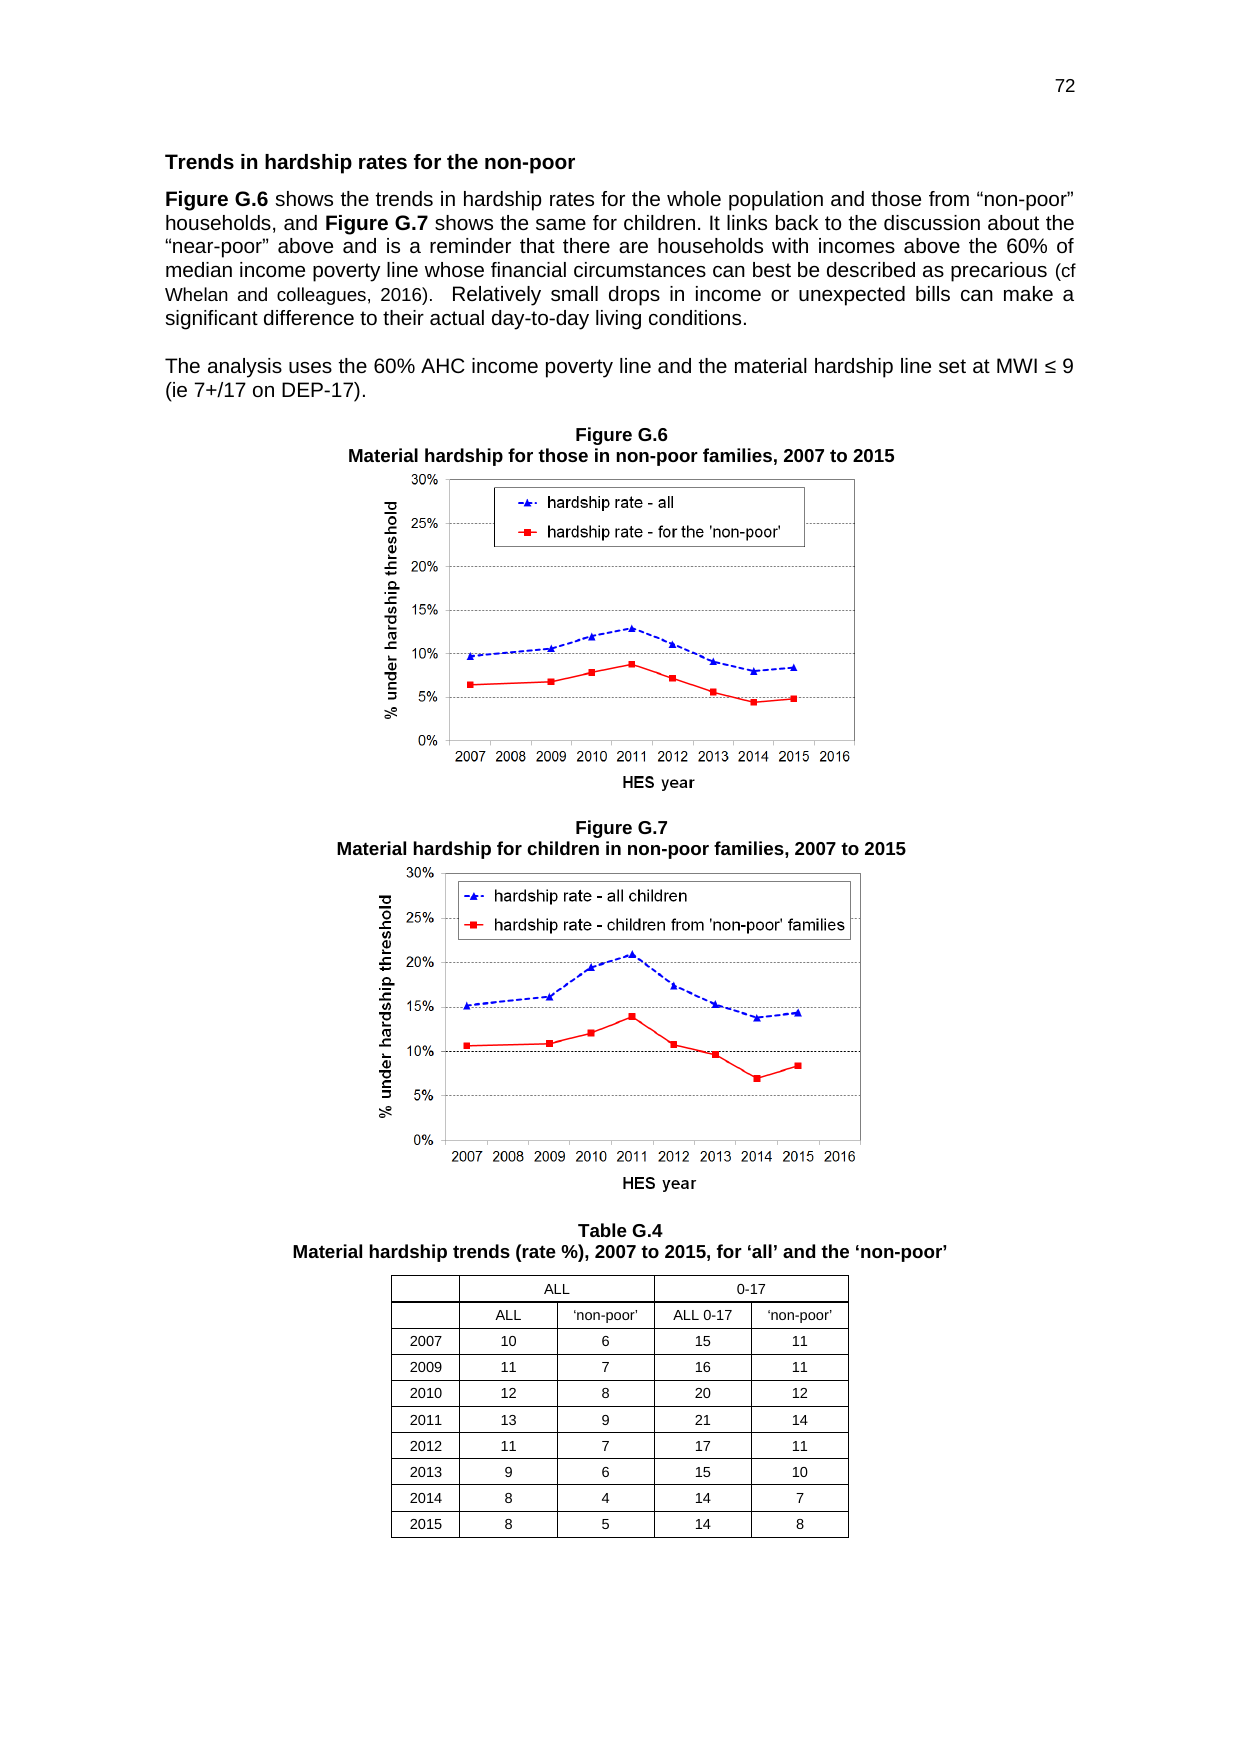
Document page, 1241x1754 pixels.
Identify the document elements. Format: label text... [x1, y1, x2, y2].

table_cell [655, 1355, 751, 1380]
picture [369, 466, 871, 795]
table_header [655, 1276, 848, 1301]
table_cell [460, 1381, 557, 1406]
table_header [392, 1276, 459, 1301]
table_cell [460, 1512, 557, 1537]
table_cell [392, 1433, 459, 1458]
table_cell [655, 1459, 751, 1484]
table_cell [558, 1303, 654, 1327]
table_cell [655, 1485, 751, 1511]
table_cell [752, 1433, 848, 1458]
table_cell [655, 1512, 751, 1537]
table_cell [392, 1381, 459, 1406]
picture [363, 859, 877, 1196]
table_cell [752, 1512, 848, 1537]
text The analysis uses the 60% AHC income poverty line and the material hardship line set at MWI ≤ 9 (ie 7+/17 on DEP-17). [165, 354, 1075, 402]
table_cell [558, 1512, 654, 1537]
text Material hardship trends (rate %), 2007 to 2015, for ‘all’ and the ‘non-poor’ [165, 1241, 1075, 1263]
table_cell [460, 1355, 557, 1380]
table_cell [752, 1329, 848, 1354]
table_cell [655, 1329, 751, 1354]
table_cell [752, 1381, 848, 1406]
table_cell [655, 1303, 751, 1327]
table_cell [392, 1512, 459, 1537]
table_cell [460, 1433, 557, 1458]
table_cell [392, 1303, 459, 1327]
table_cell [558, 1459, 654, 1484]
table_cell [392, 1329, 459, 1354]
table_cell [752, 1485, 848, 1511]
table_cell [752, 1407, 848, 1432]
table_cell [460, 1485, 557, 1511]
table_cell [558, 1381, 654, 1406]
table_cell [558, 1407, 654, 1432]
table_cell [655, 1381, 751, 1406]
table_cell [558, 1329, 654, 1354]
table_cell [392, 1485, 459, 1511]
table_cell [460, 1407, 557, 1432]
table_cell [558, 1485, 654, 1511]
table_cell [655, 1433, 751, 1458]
text Material hardship for those in non-poor families, 2007 to 2015 [165, 445, 1078, 467]
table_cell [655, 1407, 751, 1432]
text Figure G.7 [165, 816, 1078, 838]
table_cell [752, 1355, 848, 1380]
text Material hardship for children in non-poor families, 2007 to 2015 [165, 838, 1078, 859]
text Figure G.6 [165, 424, 1078, 445]
text Trends in hardship rates for the non-poor [165, 150, 1075, 174]
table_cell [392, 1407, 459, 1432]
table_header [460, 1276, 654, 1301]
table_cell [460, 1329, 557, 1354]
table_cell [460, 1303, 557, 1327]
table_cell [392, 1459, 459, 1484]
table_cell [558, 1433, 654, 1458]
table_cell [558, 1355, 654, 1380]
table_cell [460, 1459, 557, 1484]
text Figure G.6 shows the trends in hardship rates for the whole population and those from “non-poor” households, and Figure G.7 shows the same for children. It links back to the discussion about the “near-poor” above and is a reminder that there are households with incomes above the 60% of median income poverty line whose financial circumstances can best be described as precarious (cf Whelan and colleagues, 2016). Relatively small drops in income or unexpected bills can make a significant difference to their actual day-to-day living conditions. [165, 186, 1075, 330]
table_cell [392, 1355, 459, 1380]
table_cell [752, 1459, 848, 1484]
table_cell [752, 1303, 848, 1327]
text Table G.4 [165, 1219, 1075, 1241]
